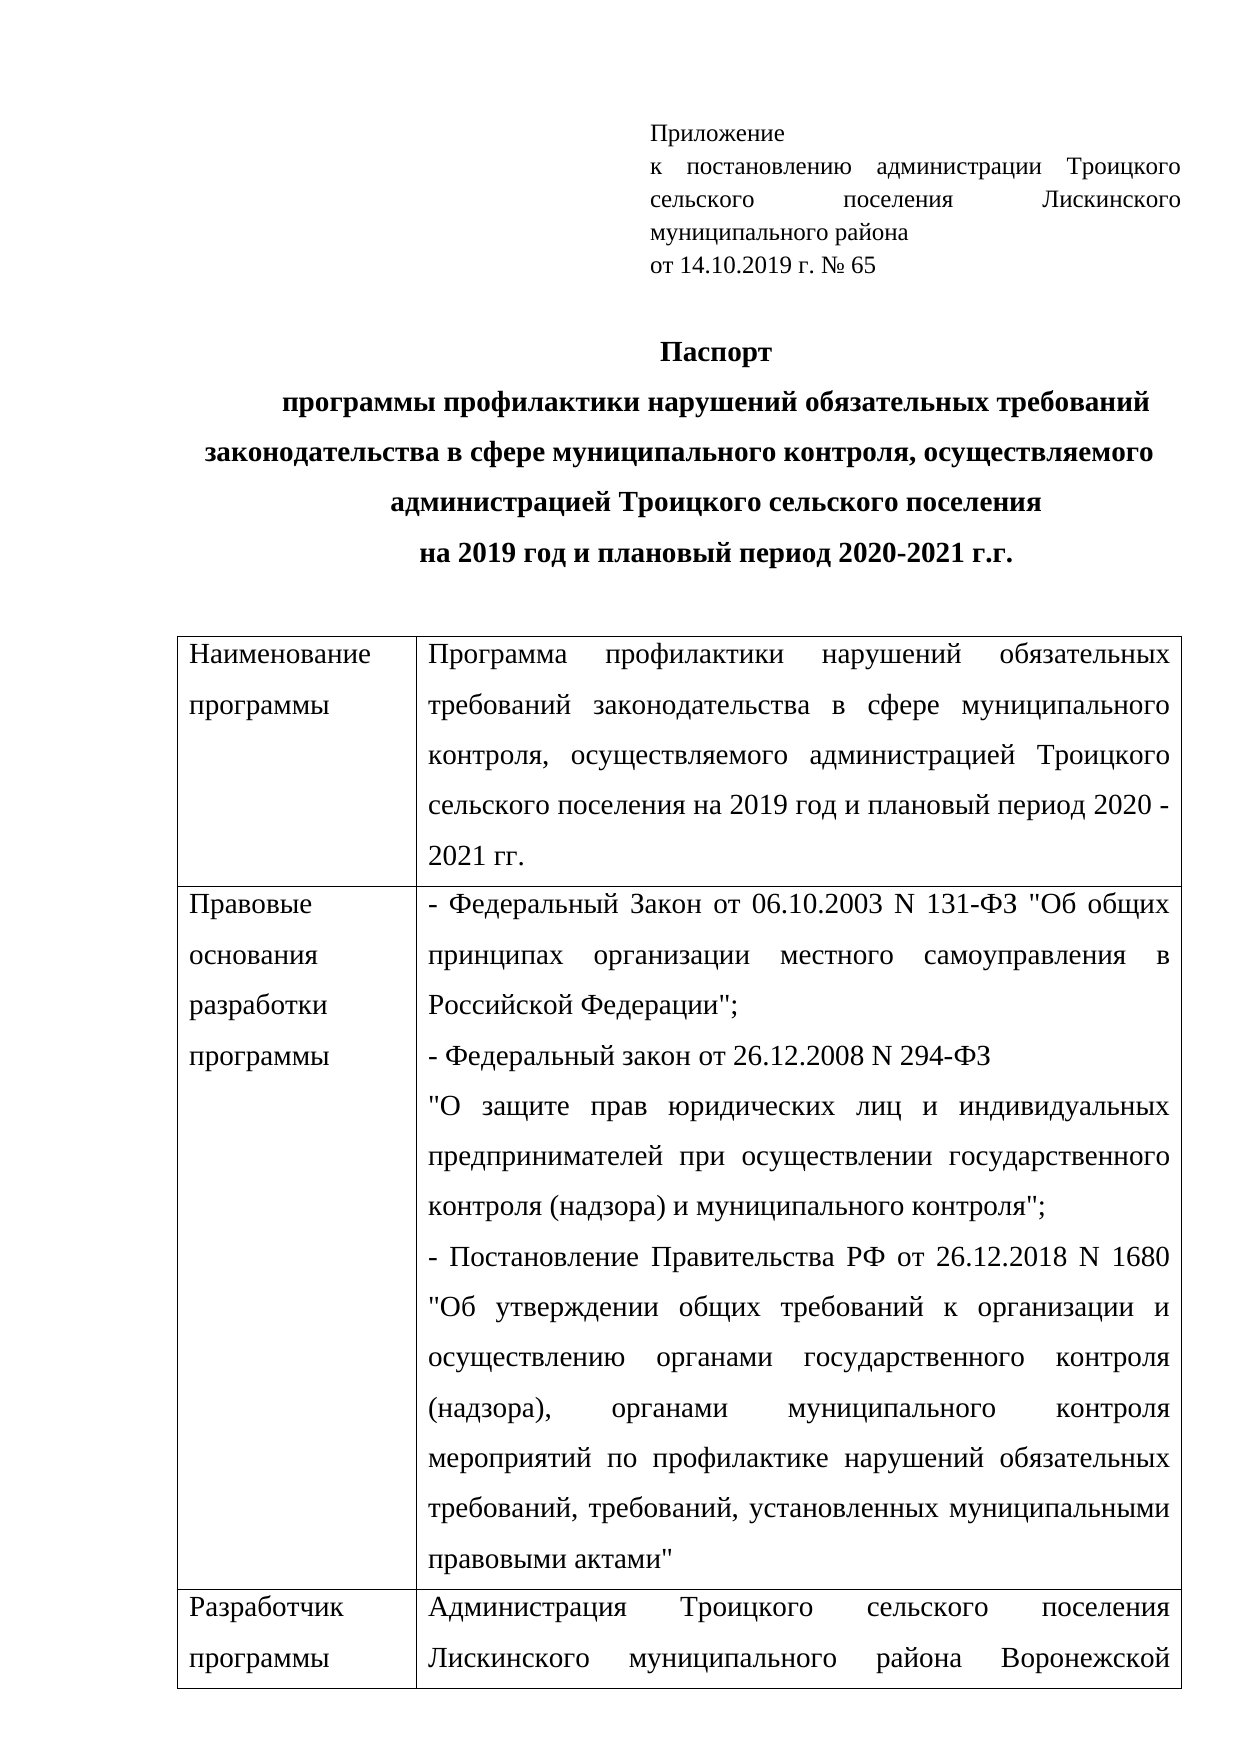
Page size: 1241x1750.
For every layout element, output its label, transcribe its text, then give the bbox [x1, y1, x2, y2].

subtitle программы профилактики нарушений обязательных требований законодательства в сфере муниципального контроля, осуществляемого [177, 384, 1181, 468]
table_header Программа профилактики нарушений обязательных требований законодательства в сфере муниципального контроля, осуществляемого администрацией Троицкого сельского поселения на 2019 год и плановый период 2020 - 2021 гг. [417, 637, 1181, 886]
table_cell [417, 1590, 1181, 1688]
text от 14.10.2019 г. № 65 [650, 250, 1181, 279]
subtitle администрацией Троицкого сельского поселения [177, 484, 1181, 518]
text к постановлению администрации Троицкого сельского поселения Лискинского муниципального района [650, 151, 1181, 246]
table_cell - Федеральный Закон от 06.10.2003 N 131-ФЗ "Об общих принципах организации местного самоуправления в Российской Федерации"; - Федеральный закон от 26.12.2008 N 294-ФЗ "О защите прав юридических лиц и индивидуальных предпринимателей при осуществлении государственного контроля (надзора) и муниципального контроля"; - Постановление Правительства РФ от 26.12.2018 N 1680 "Об утверждении общих требований к организации и осуществлению органами государственного контроля (надзора), органами муниципального контроля мероприятий по профилактике нарушений обязательных требований, требований, установленных муниципальными правовыми актами" [417, 887, 1181, 1588]
subtitle на 2019 год и плановый период 2020-2021 г.г. [177, 535, 1181, 568]
text Приложение [650, 118, 1181, 147]
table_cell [178, 1590, 416, 1688]
subtitle Паспорт [177, 334, 1181, 367]
table_header Наименование программы [178, 637, 416, 886]
table_cell Правовые основания разработки программы [178, 887, 416, 1588]
